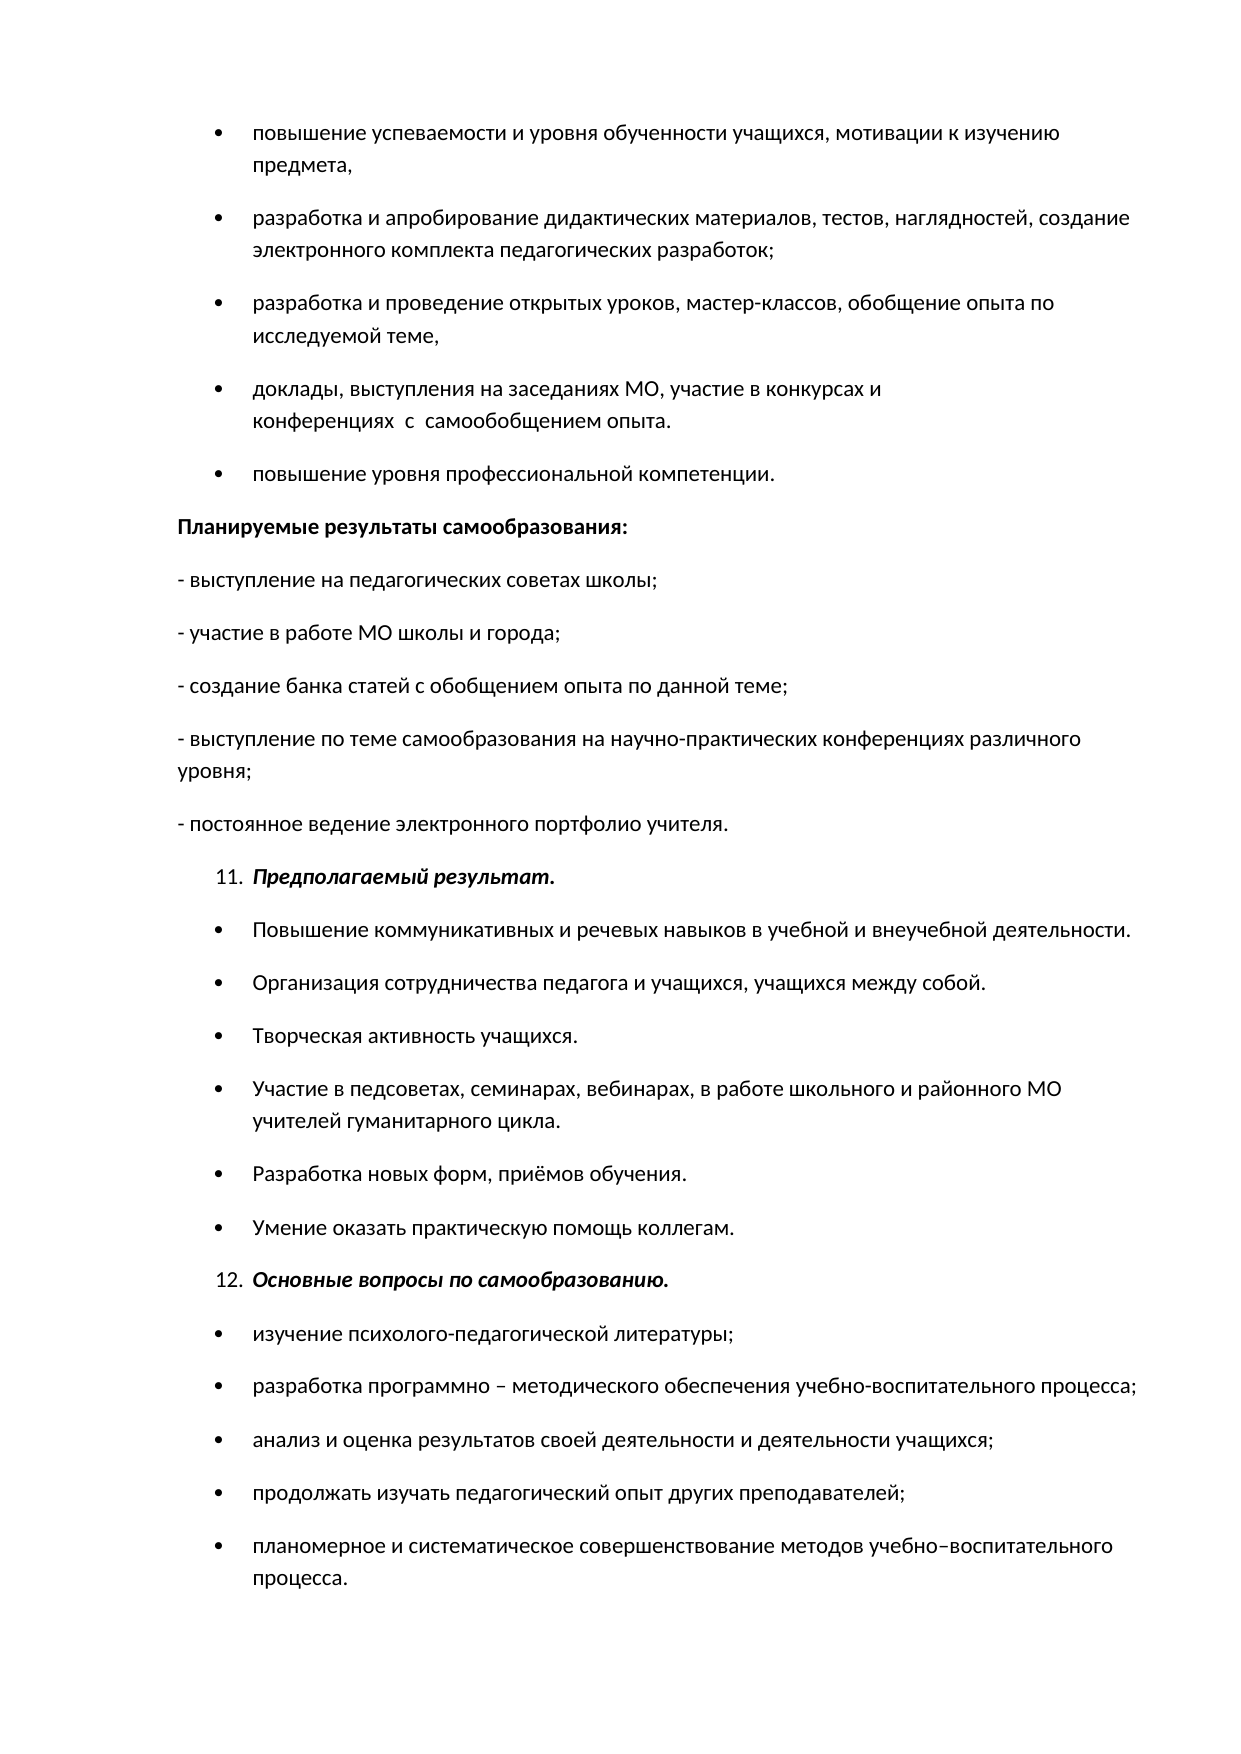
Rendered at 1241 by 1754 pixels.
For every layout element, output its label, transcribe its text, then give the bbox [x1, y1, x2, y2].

list Умение оказать практическую помощь коллегам. [215, 1213, 1152, 1241]
text - выступление по теме самообразования на научно-практических конференциях различного уровня; [177, 724, 1152, 784]
list разработка и проведение открытых уроков, мастер-классов, обобщение опыта по исследуемой теме, [215, 288, 1152, 349]
text - участие в работе МО школы и города; [177, 618, 1152, 646]
text Планируемые результаты самообразования: [177, 512, 1152, 540]
list Основные вопросы по самообразованию. [215, 1266, 1152, 1294]
list повышение успеваемости и уровня обученности учащихся, мотивации к изучению предмета, [215, 118, 1152, 178]
list повышение уровня профессиональной компетенции. [215, 459, 1152, 487]
list разработка программно – методического обеспечения учебно-воспитательного процесса; [215, 1372, 1152, 1400]
list продолжать изучать педагогический опыт других преподавателей; [215, 1478, 1152, 1506]
list Предполагаемый результат. [215, 862, 1152, 890]
text - постоянное ведение электронного портфолио учителя. [177, 809, 1152, 837]
list Творческая активность учащихся. [215, 1021, 1152, 1049]
text - создание банка статей с обобщением опыта по данной теме; [177, 671, 1152, 699]
list Организация сотрудничества педагога и учащихся, учащихся между собой. [215, 968, 1152, 996]
list Разработка новых форм, приёмов обучения. [215, 1159, 1152, 1188]
list изучение психолого-педагогической литературы; [215, 1319, 1152, 1347]
list доклады, выступления на заседаниях МО, участие в конкурсах и конференциях с самообобщением опыта. [215, 374, 1152, 434]
list разработка и апробирование дидактических материалов, тестов, наглядностей, создание электронного комплекта педагогических разработок; [215, 203, 1152, 263]
text - выступление на педагогических советах школы; [177, 565, 1152, 593]
list Повышение коммуникативных и речевых навыков в учебной и внеучебной деятельности. [215, 915, 1152, 943]
list Участие в педсоветах, семинарах, вебинарах, в работе школьного и районного МО учителей гуманитарного цикла. [215, 1074, 1152, 1134]
list анализ и оценка результатов своей деятельности и деятельности учащихся; [215, 1425, 1152, 1453]
list планомерное и систематическое совершенствование методов учебно–воспитательного процесса. [215, 1531, 1152, 1591]
